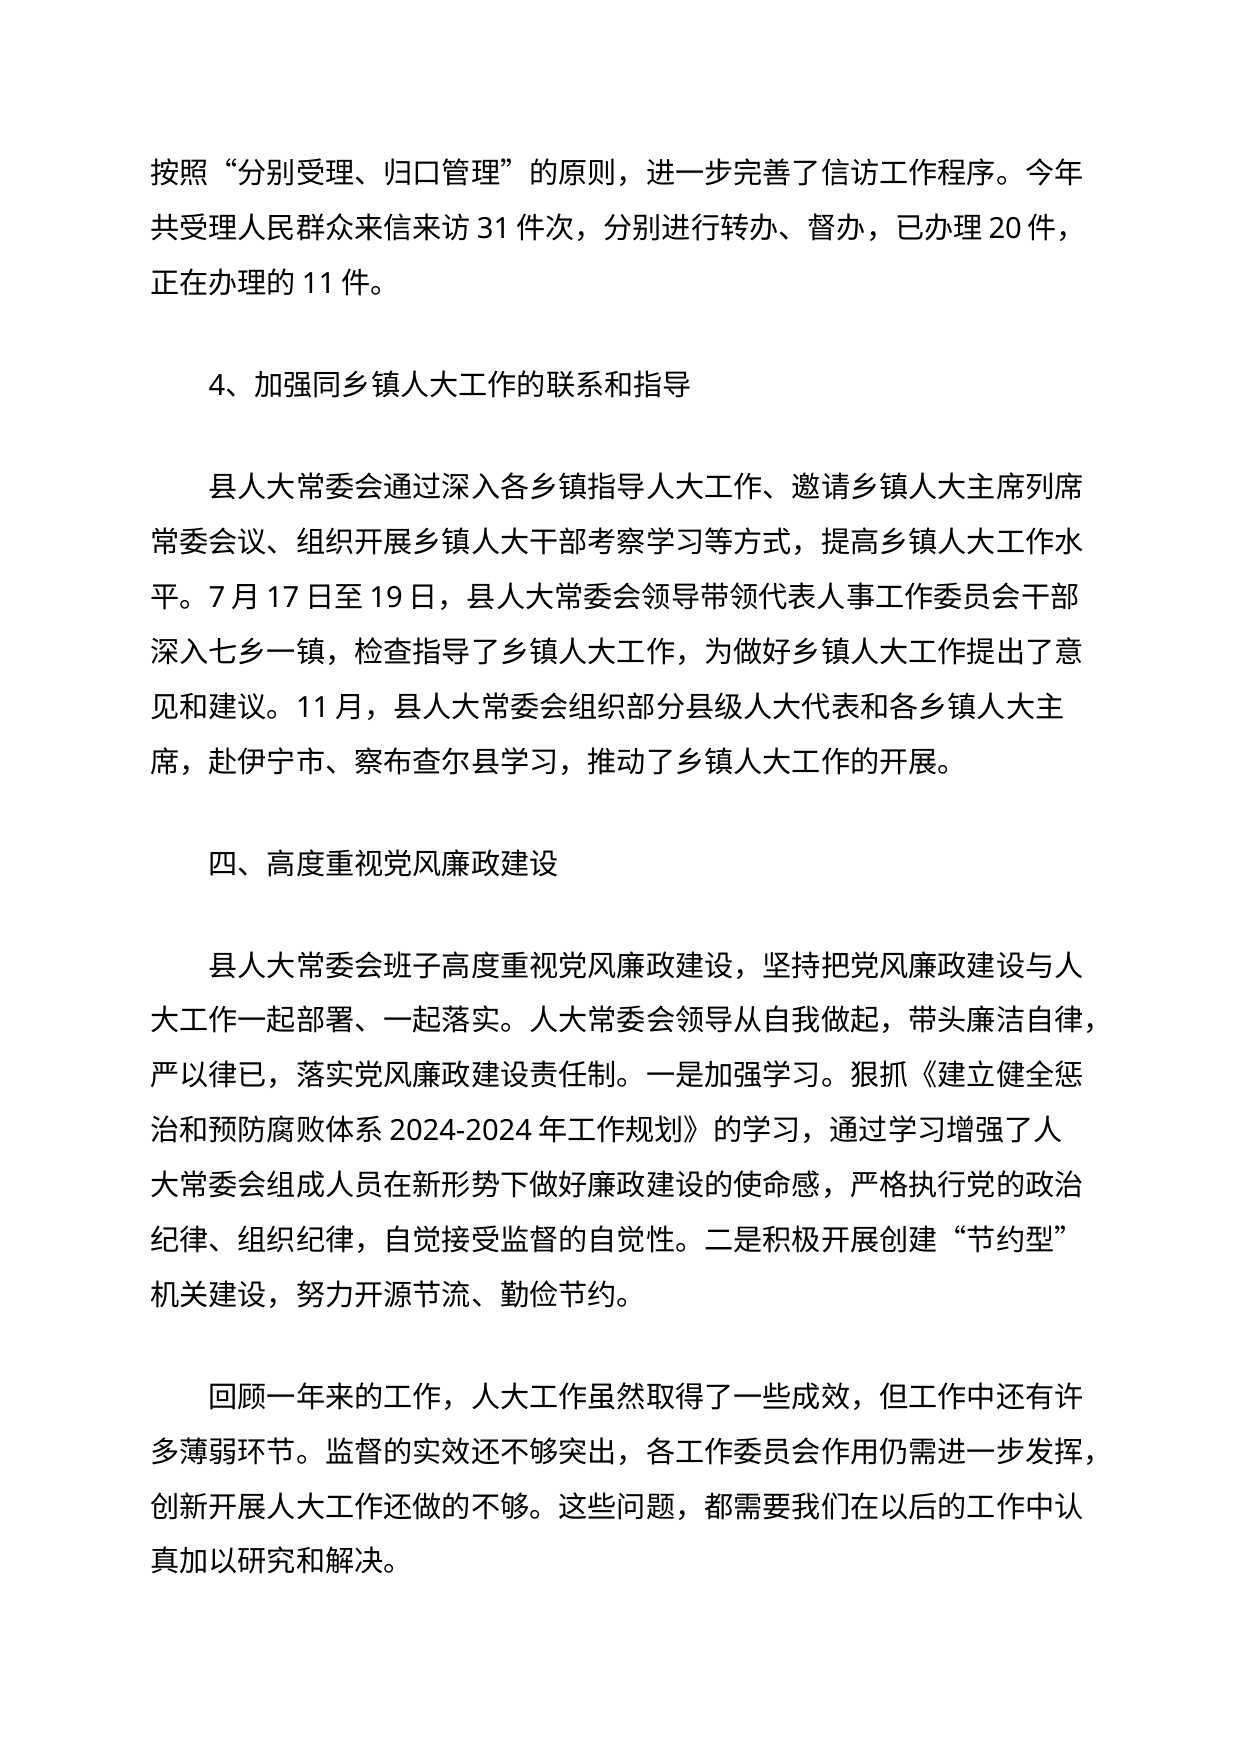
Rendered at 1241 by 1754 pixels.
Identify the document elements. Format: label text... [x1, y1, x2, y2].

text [150, 150, 1090, 302]
text 4、加强同乡镇人大工作的联系和指导 [150, 362, 1090, 404]
text 四、高度重视党风廉政建设 [150, 840, 1090, 883]
text 县人大常委会通过深入各乡镇指导人大工作、邀请乡镇人大主席列席常委会议、组织开展乡镇人大干部考察学习等方式，提高乡镇人大工作水平。7月17日至19日，县人大常委会领导带领代表人事工作委员会干部深入七乡一镇，检查指导了乡镇人大工作，为做好乡镇人大工作提出了意见和建议。11月，县人大常委会组织部分县级人大代表和各乡镇人大主席，赴伊宁市、察布查尔县学习，推动了乡镇人大工作的开展。 [150, 464, 1090, 781]
text 县人大常委会班子高度重视党风廉政建设，坚持把党风廉政建设与人大工作一起部署、一起落实。人大常委会领导从自我做起，带头廉洁自律，严以律已，落实党风廉政建设责任制。一是加强学习。狠抓《建立健全惩治和预防腐败体系2024-2024年工作规划》的学习，通过学习增强了人大常委会组成人员在新形势下做好廉政建设的使命感，严格执行党的政治纪律、组织纪律，自觉接受监督的自觉性。二是积极开展创建“节约型”机关建设，努力开源节流、勤俭节约。 [150, 942, 1090, 1314]
text 回顾一年来的工作，人大工作虽然取得了一些成效，但工作中还有许多薄弱环节。监督的实效还不够突出，各工作委员会作用仍需进一步发挥，创新开展人大工作还做的不够。这些问题，都需要我们在以后的工作中认真加以研究和解决。 [150, 1373, 1090, 1580]
